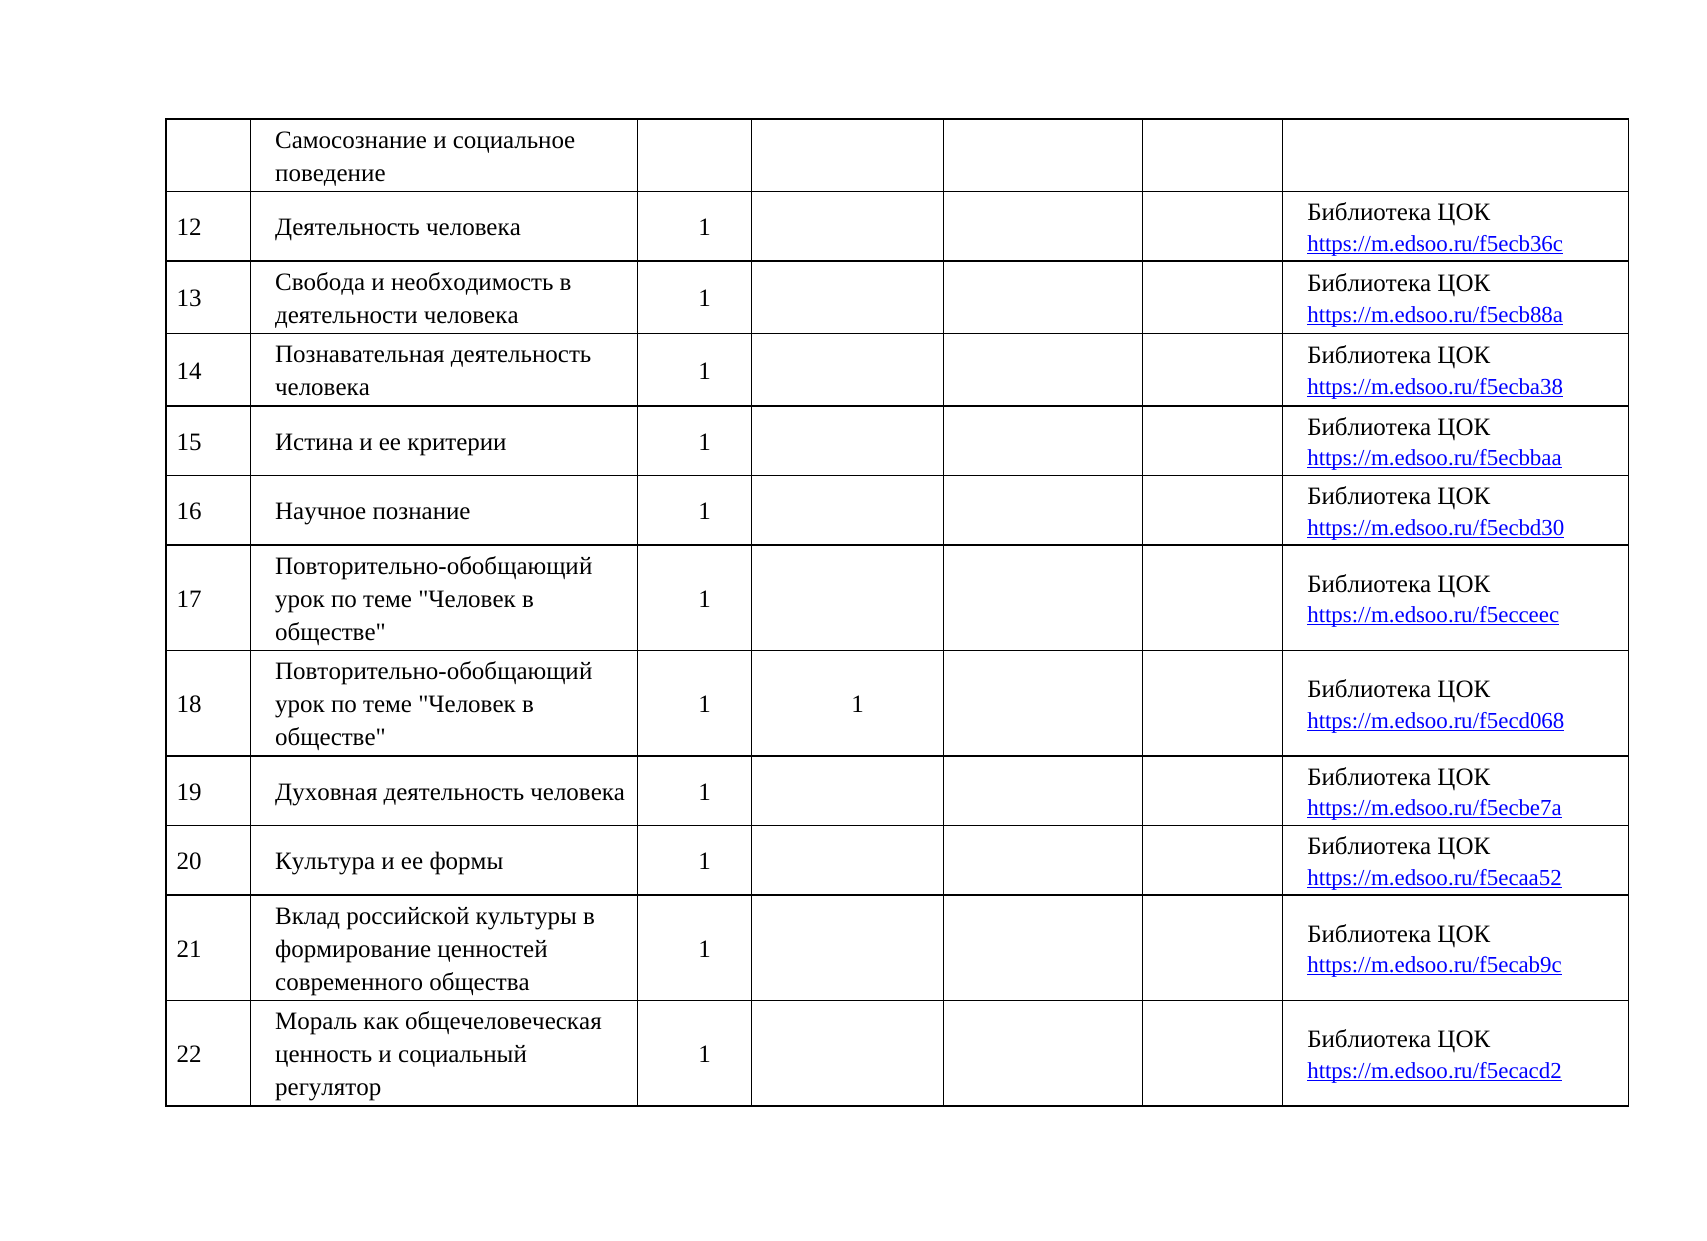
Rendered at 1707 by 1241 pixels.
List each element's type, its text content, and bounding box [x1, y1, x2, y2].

table_cell [1143, 546, 1282, 649]
table_cell [1143, 651, 1282, 755]
table_cell [944, 1001, 1142, 1105]
table_cell Библиотека ЦОК https://m.edsoo.ru/f5ecab9c [1283, 896, 1628, 999]
table_cell [752, 826, 943, 894]
table_cell [752, 546, 943, 649]
table_cell [944, 546, 1142, 649]
table_cell [944, 896, 1142, 999]
table_cell Повторительно-обобщающий урок по теме "Человек в обществе" [251, 651, 637, 755]
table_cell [251, 120, 637, 191]
table_cell 1 [638, 192, 751, 260]
table_cell 21 [167, 896, 250, 999]
table_cell Духовная деятельность человека [251, 757, 637, 824]
table_cell Библиотека ЦОК https://m.edsoo.ru/f5ecb88a [1283, 262, 1628, 332]
table_cell Свобода и необходимость в деятельности человека [251, 262, 637, 332]
table_cell 18 [167, 651, 250, 755]
table_cell 1 [638, 262, 751, 332]
table_cell [752, 1001, 943, 1105]
table_cell [944, 476, 1142, 544]
table_cell [944, 757, 1142, 824]
table_cell 1 [638, 757, 751, 824]
table_cell [752, 262, 943, 332]
table_cell 15 [167, 407, 250, 474]
table_cell [1143, 192, 1282, 260]
table_cell [752, 334, 943, 405]
table_cell [944, 407, 1142, 474]
table_cell 1 [638, 407, 751, 474]
table_cell 13 [167, 262, 250, 332]
table_cell [1143, 826, 1282, 894]
table_cell [944, 192, 1142, 260]
table_cell 19 [167, 757, 250, 824]
table_cell [1143, 120, 1282, 191]
table_cell [944, 651, 1142, 755]
table_cell Научное познание [251, 476, 637, 544]
table_cell [1143, 476, 1282, 544]
table_cell 1 [638, 1001, 751, 1105]
table_cell 20 [167, 826, 250, 894]
table_cell 1 [638, 120, 751, 191]
table_cell [752, 476, 943, 544]
table_cell [752, 192, 943, 260]
table_cell Библиотека ЦОК https://m.edsoo.ru/f5ecbbaa [1283, 407, 1628, 474]
table_cell Повторительно-обобщающий урок по теме "Человек в обществе" [251, 546, 637, 649]
table_cell [944, 262, 1142, 332]
table_cell [1143, 262, 1282, 332]
table_cell Библиотека ЦОК https://m.edsoo.ru/f5ecaa52 [1283, 826, 1628, 894]
table_cell 17 [167, 546, 250, 649]
table_cell [1143, 334, 1282, 405]
table_cell Вклад российской культуры в формирование ценностей современного общества [251, 896, 637, 999]
table_cell [752, 120, 943, 191]
table_cell 11 [167, 120, 250, 191]
table_cell 1 [752, 651, 943, 755]
table_cell 12 [167, 192, 250, 260]
table_cell 1 [638, 546, 751, 649]
table_cell Библиотека ЦОК https://m.edsoo.ru/f5ecb36c [1283, 192, 1628, 260]
table_cell [752, 896, 943, 999]
table_cell Библиотека ЦОК https://m.edsoo.ru/f5ecbd30 [1283, 476, 1628, 544]
table_cell 14 [167, 334, 250, 405]
table_cell [1143, 757, 1282, 824]
table_cell Деятельность человека [251, 192, 637, 260]
table_cell Библиотека ЦОК https://m.edsoo.ru/f5ecacd2 [1283, 1001, 1628, 1105]
table_cell Библиотека ЦОК https://m.edsoo.ru/f5ecd068 [1283, 651, 1628, 755]
table_cell Библиотека ЦОК https://m.edsoo.ru/f5ecceec [1283, 546, 1628, 649]
table_cell Библиотека ЦОК https://m.edsoo.ru/f5ecbe7a [1283, 757, 1628, 824]
table_cell 1 [638, 651, 751, 755]
table_cell 22 [167, 1001, 250, 1105]
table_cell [1283, 120, 1628, 191]
table_cell Мораль как общечеловеческая ценность и социальный регулятор [251, 1001, 637, 1105]
table_cell [944, 826, 1142, 894]
table_cell [1143, 407, 1282, 474]
table_cell [1143, 896, 1282, 999]
table_cell [944, 334, 1142, 405]
table_cell [752, 407, 943, 474]
table_cell 1 [638, 334, 751, 405]
table_cell Истина и ее критерии [251, 407, 637, 474]
table_cell 1 [638, 476, 751, 544]
table_cell 1 [638, 826, 751, 894]
table_cell [752, 757, 943, 824]
table_cell 1 [638, 896, 751, 999]
table_cell 16 [167, 476, 250, 544]
table_cell Культура и ее формы [251, 826, 637, 894]
table_cell [944, 120, 1142, 191]
table_cell Познавательная деятельность человека [251, 334, 637, 405]
table_cell Библиотека ЦОК https://m.edsoo.ru/f5ecba38 [1283, 334, 1628, 405]
table_cell [1143, 1001, 1282, 1105]
